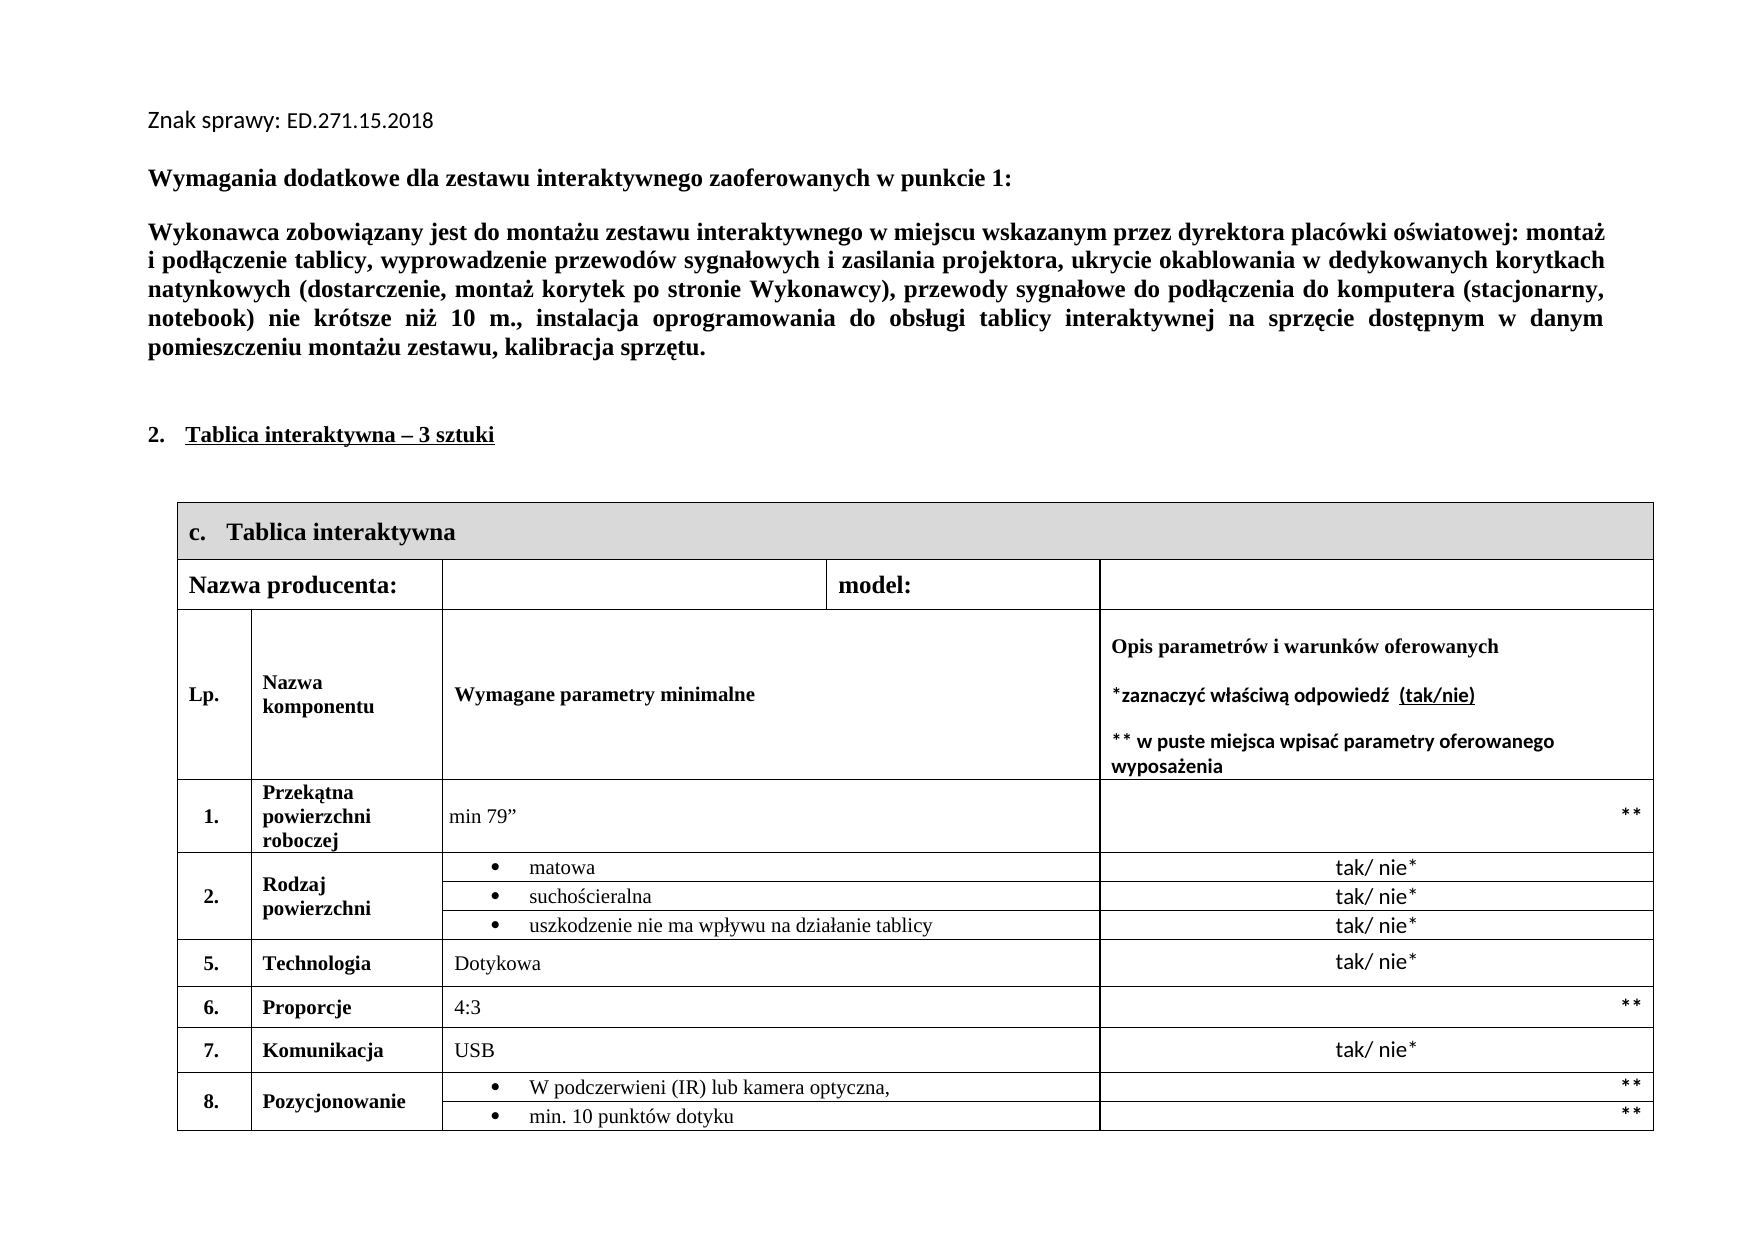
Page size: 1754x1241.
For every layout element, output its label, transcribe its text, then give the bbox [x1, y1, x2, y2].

table_cell suchościeralna [443, 882, 1099, 910]
table_cell [178, 1028, 251, 1072]
table_cell tak/ nie* [1101, 1028, 1653, 1072]
text Wykonawca zobowiązany jest do montażu zestawu interaktywnego w miejscu wskazanym przez dyrektora placówki oświatowej: montaż i podłączenie tablicy, wyprowadzenie przewodów sygnałowych i zasilania projektora, ukrycie okablowania w dedykowanych korytkach natynkowych (dostarczenie, montaż korytek po stronie Wykonawcy), przewody sygnałowe do podłączenia do komputera (stacjonarny, notebook) nie krótsze niż 10 m., instalacja oprogramowania do obsługi tablicy interaktywnej na sprzęcie dostępnym w danym pomieszczeniu montażu zestawu, kalibracja sprzętu. [148, 217, 1606, 360]
table_cell ** [1101, 1073, 1653, 1101]
table_cell [178, 780, 251, 852]
text Wymagania dodatkowe dla zestawu interaktywnego zaoferowanych w punkcie 1: [148, 163, 1606, 192]
table_cell uszkodzenie nie ma wpływu na działanie tablicy [443, 911, 1099, 939]
table_cell Rodzaj powierzchni [252, 853, 442, 939]
table_cell Lp. [178, 610, 251, 779]
table_cell Pozycjonowanie [252, 1073, 442, 1130]
table_cell ** [1101, 987, 1653, 1027]
table_cell tak/ nie* [1101, 853, 1653, 881]
table_cell W podczerwieni (IR) lub kamera optyczna, [443, 1073, 1099, 1101]
table_cell model: [827, 560, 1099, 608]
table_cell Technologia [252, 940, 442, 986]
table_cell Opis parametrów i warunków oferowanych *zaznaczyć właściwą odpowiedź (tak/nie) ** w puste miejsca wpisać parametry oferowanego wyposażenia [1101, 610, 1653, 779]
table_cell min. 10 punktów dotyku [443, 1102, 1099, 1130]
table_cell Komunikacja [252, 1028, 442, 1072]
table_cell Nazwa producenta: [178, 560, 442, 608]
table_cell [1101, 560, 1653, 608]
table_cell 4:3 [443, 987, 1099, 1027]
table_cell ** [1101, 780, 1653, 852]
table_cell [178, 1073, 251, 1130]
table_cell min 79” [443, 780, 1099, 852]
table_cell [178, 987, 251, 1027]
table_cell Dotykowa [443, 940, 1099, 986]
table_cell tak/ nie* [1101, 882, 1653, 910]
table_cell [443, 560, 826, 608]
table_cell Przekątna powierzchni roboczej [252, 780, 442, 852]
table_cell [178, 940, 251, 986]
table_cell Nazwa komponentu [252, 610, 442, 779]
table_cell [178, 853, 251, 939]
list Tablica interaktywna – 3 sztuki [148, 421, 1606, 447]
table_cell tak/ nie* [1101, 911, 1653, 939]
table_cell Proporcje [252, 987, 442, 1027]
table_cell USB [443, 1028, 1099, 1072]
table_cell ** [1101, 1102, 1653, 1130]
table_cell Wymagane parametry minimalne [443, 610, 1099, 779]
table_cell matowa [443, 853, 1099, 881]
table_cell tak/ nie* [1101, 940, 1653, 986]
table_header Tablica interaktywna [178, 503, 1653, 559]
